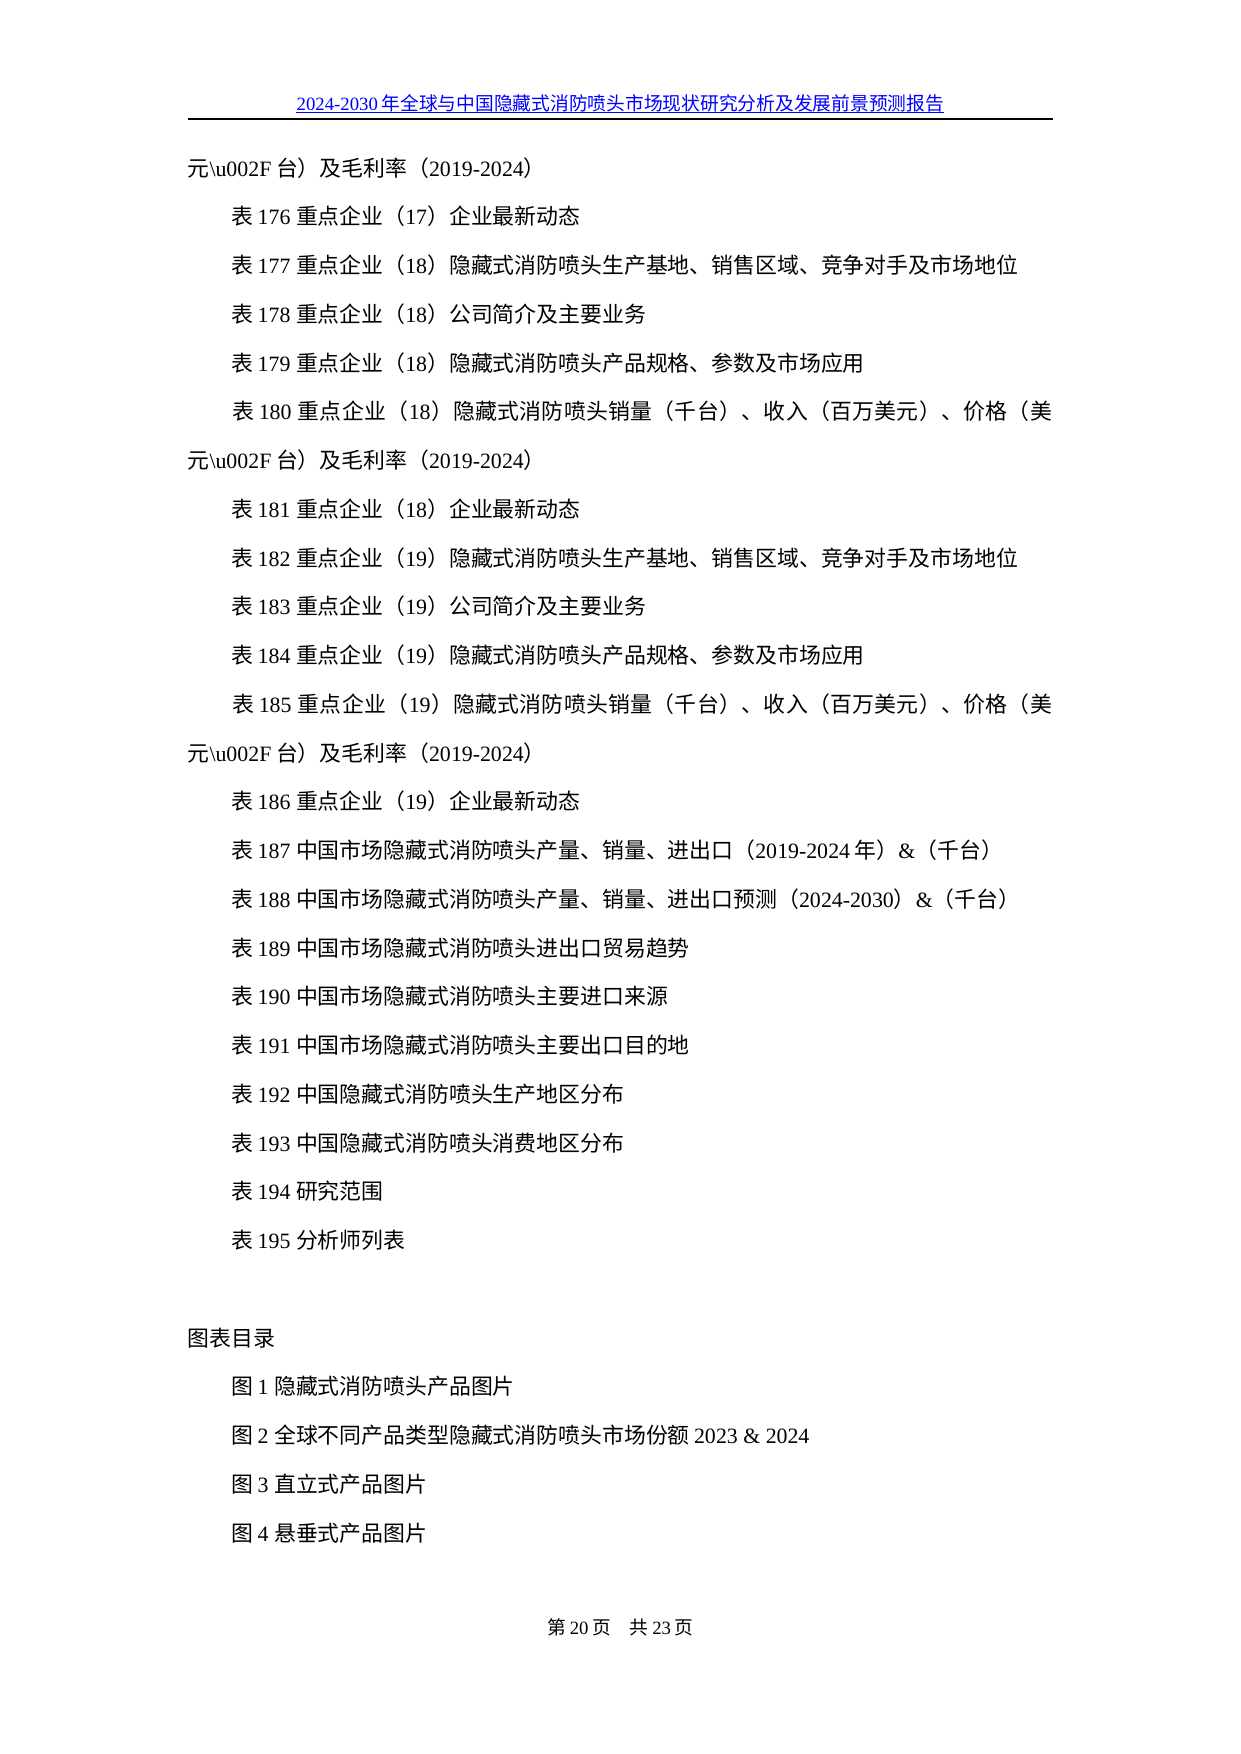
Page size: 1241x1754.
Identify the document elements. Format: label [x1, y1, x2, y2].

text [187, 150, 1053, 1548]
